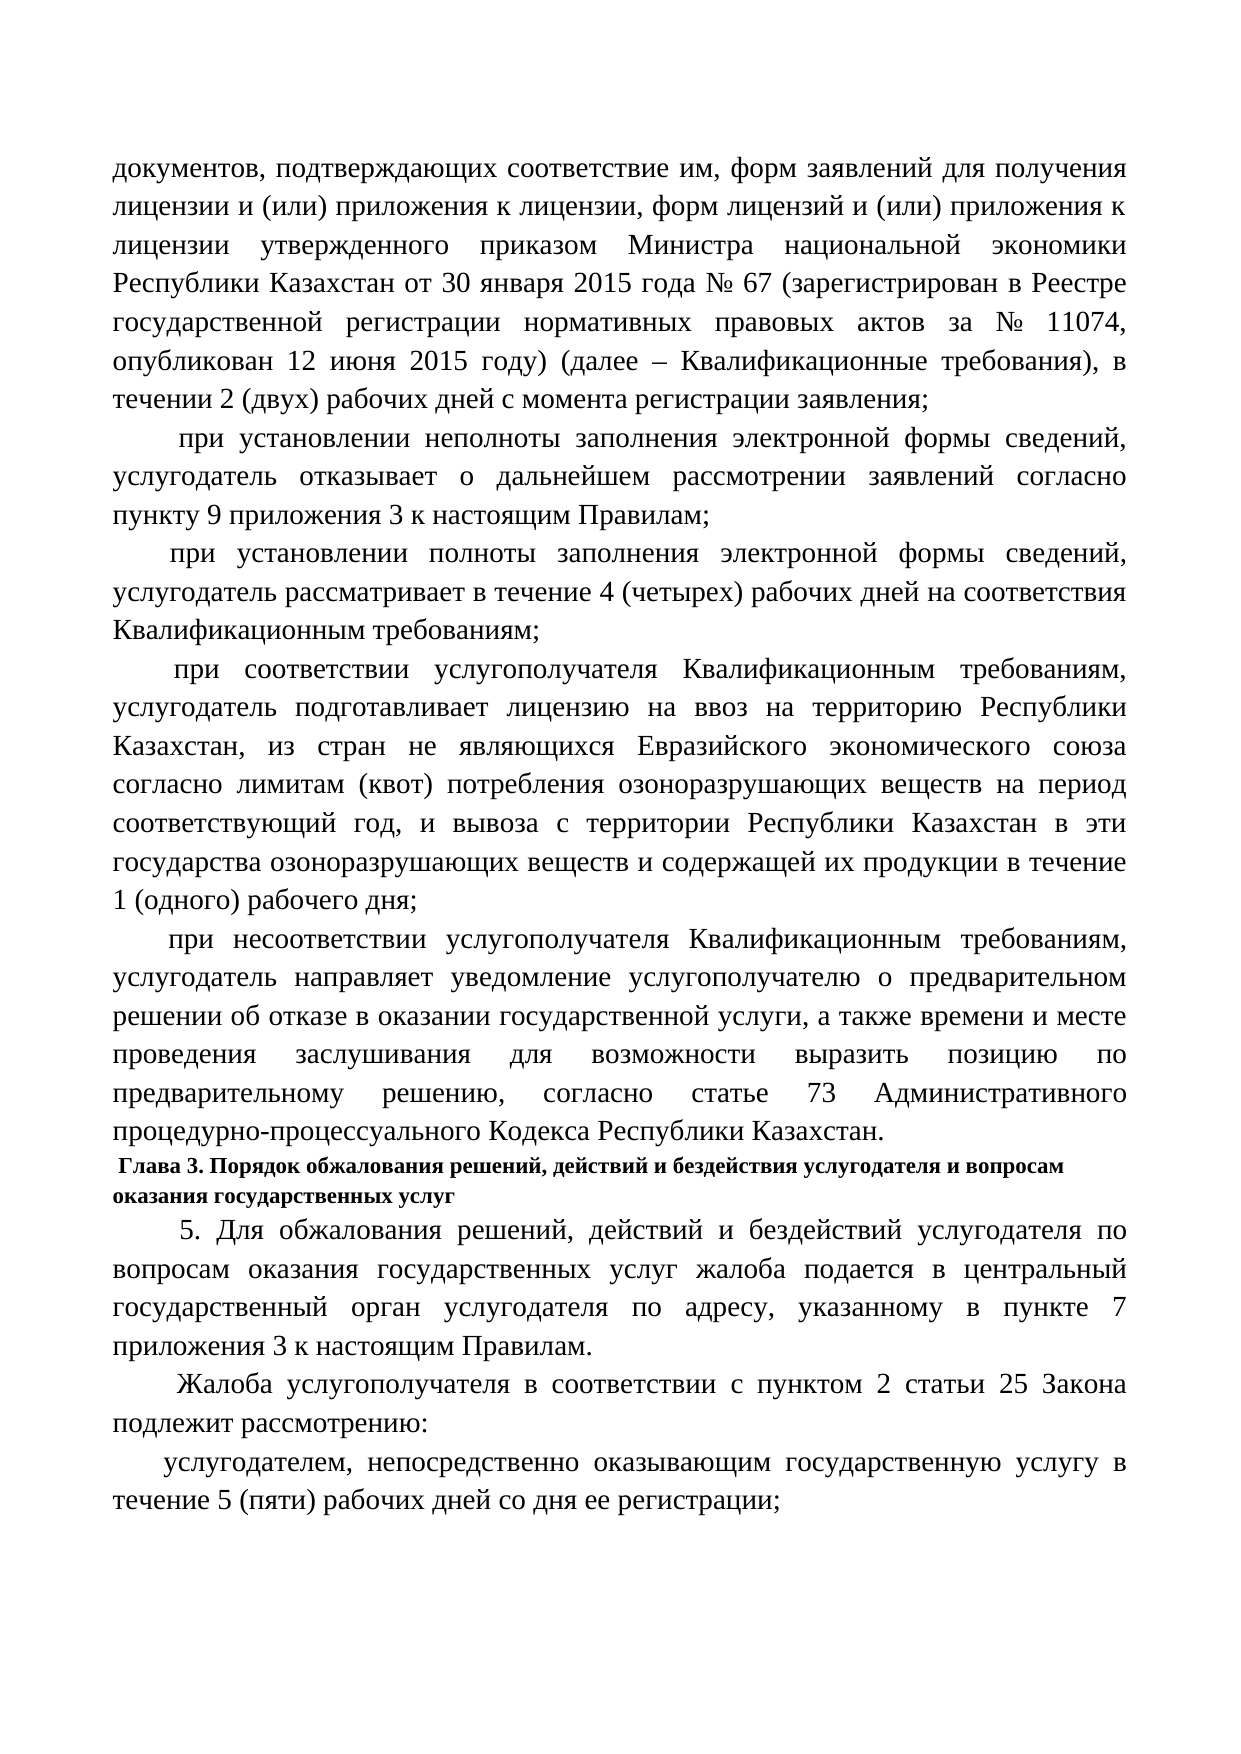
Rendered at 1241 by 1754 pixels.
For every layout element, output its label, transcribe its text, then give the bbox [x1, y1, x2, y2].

text услугодателем, непосредственно оказывающим государственную услугу в течение 5 (пяти) рабочих дней со дня ее регистрации; [112, 1444, 1128, 1516]
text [112, 150, 1128, 415]
text 5. Для обжалования решений, действий и бездействий услугодателя по вопросам оказания государственных услуг жалоба подается в центральный государственный орган услугодателя по адресу, указанному в пункте 7 приложения 3 к настоящим Правилам. [112, 1212, 1128, 1362]
text при несоответствии услугополучателя Квалификационным требованиям, услугодатель направляет уведомление услугополучателю о предварительном решении об отказе в оказании государственной услуги, а также времени и месте проведения заслушивания для возможности выразить позицию по предварительному решению, согласно статье 73 Административного процедурно-процессуального Кодекса Республики Казахстан. [112, 921, 1128, 1147]
text при установлении неполноты заполнения электронной формы сведений, услугодатель отказывает о дальнейшем рассмотрении заявлений согласно пункту 9 приложения 3 к настоящим Правилам; [112, 420, 1128, 530]
text Глава 3. Порядок обжалования решений, действий и бездействия услугодателя и вопросам оказания государственных услуг [112, 1152, 1128, 1209]
text Жалоба услугополучателя в соответствии с пунктом 2 статьи 25 Закона подлежит рассмотрению: [112, 1367, 1128, 1439]
text при установлении полноты заполнения электронной формы сведений, услугодатель рассматривает в течение 4 (четырех) рабочих дней на соответствия Квалификационным требованиям; [112, 535, 1128, 646]
text при соответствии услугополучателя Квалификационным требованиям, услугодатель подготавливает лицензию на ввоз на территорию Республики Казахстан, из стран не являющихся Евразийского экономического союза согласно лимитам (квот) потребления озоноразрушающих веществ на период соответствующий год, и вывоза с территории Республики Казахстан в эти государства озоноразрушающих веществ и содержащей их продукции в течение 1 (одного) рабочего дня; [112, 651, 1128, 916]
